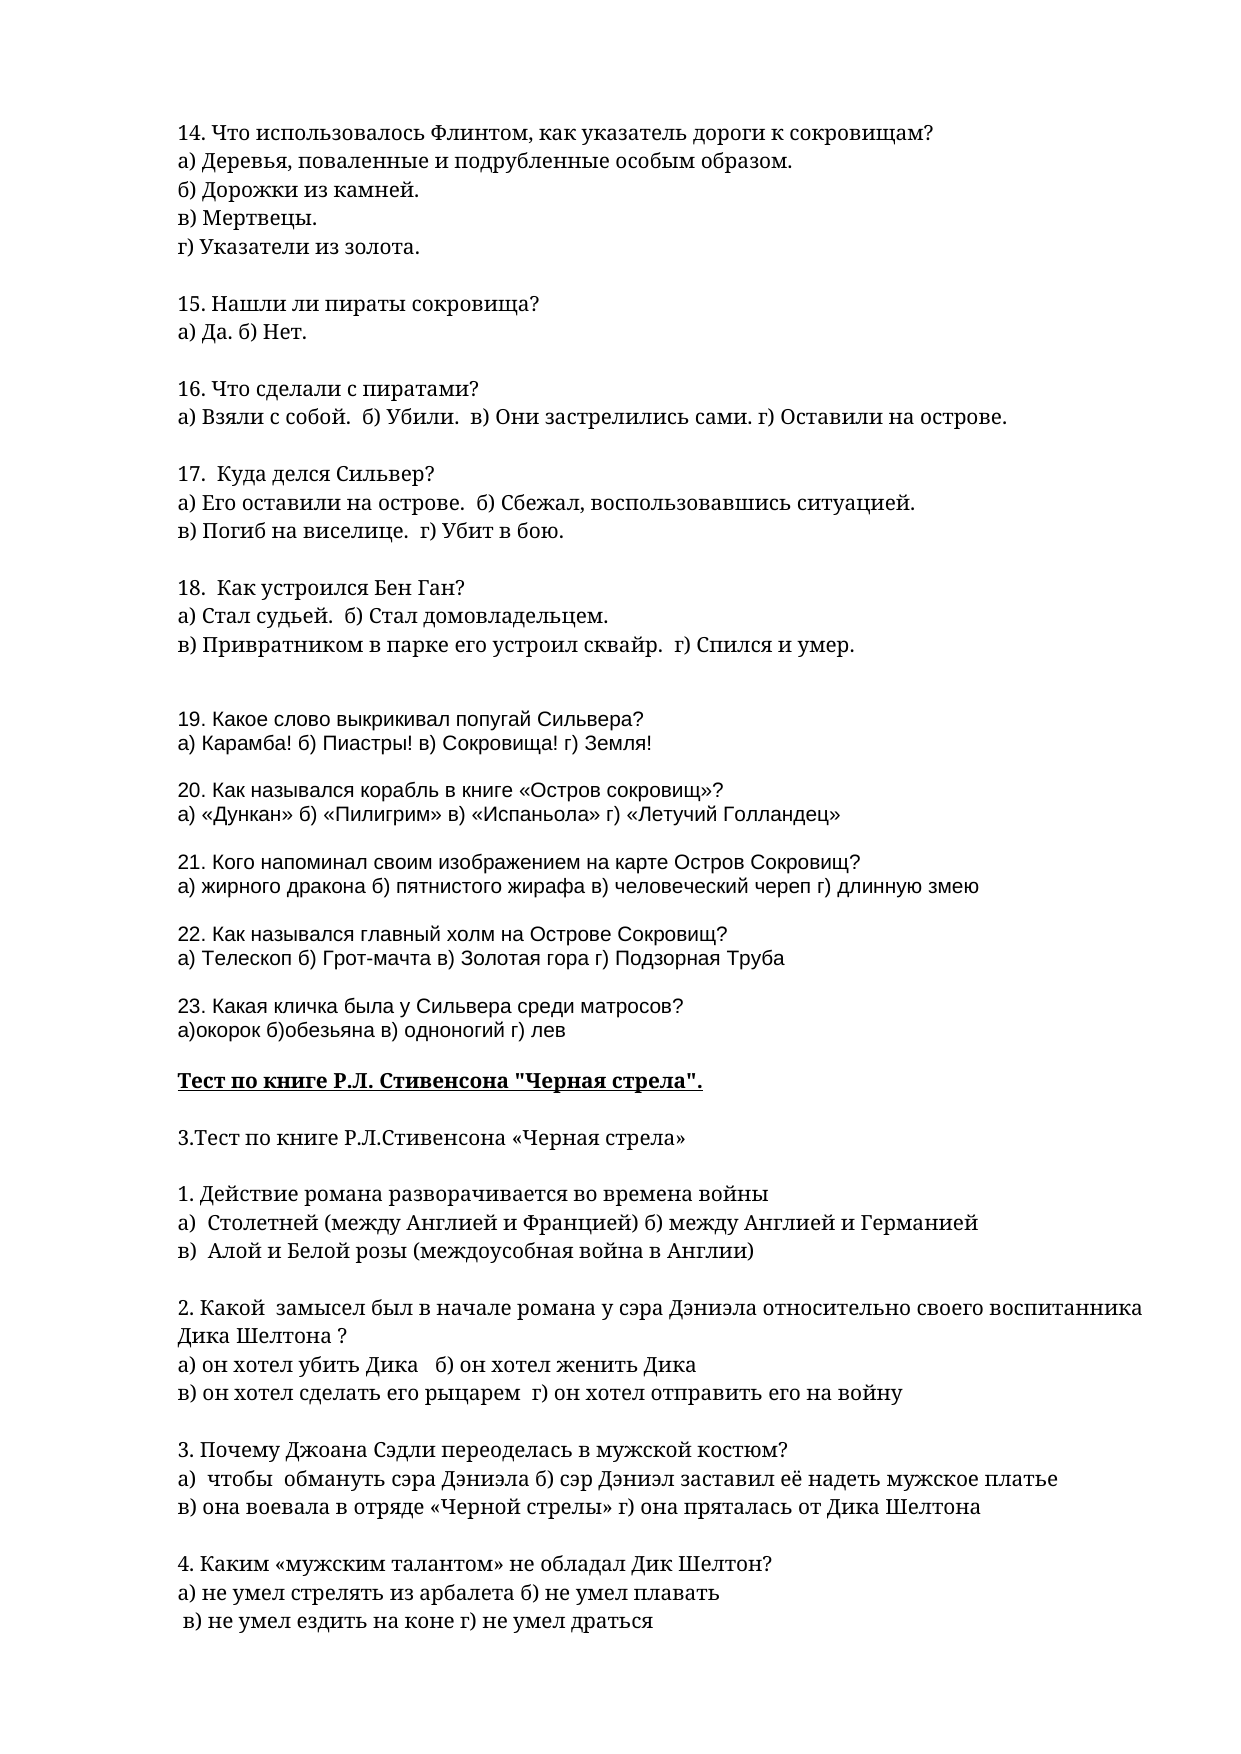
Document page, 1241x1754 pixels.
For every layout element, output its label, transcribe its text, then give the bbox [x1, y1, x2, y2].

text в) не умел ездить на коне г) не умел драться [177, 1606, 1152, 1634]
text 2. Какой замысел был в начале романа у сэра Дэниэла относительно своего воспитанника Дика Шелтона ? [177, 1293, 1152, 1350]
text а) «Дункан» б) «Пилигрим» в) «Испаньола» г) «Летучий Голландец» [177, 802, 1152, 826]
text в) Привратником в парке его устроил сквайр. г) Спился и умер. [177, 630, 1152, 658]
text в) она воевала в отряде «Черной стрелы» г) она пряталась от Дика Шелтона [177, 1492, 1152, 1521]
text 15. Нашли ли пираты сокровища? [177, 289, 1152, 317]
text в) он хотел сделать его рыцарем г) он хотел отправить его на войну [177, 1378, 1152, 1407]
text 3. Почему Джоана Сэдли переоделась в мужской костюм? [177, 1435, 1152, 1464]
text а) он хотел убить Дика б) он хотел женить Дика [177, 1350, 1152, 1378]
text в) Алой и Белой розы (междоусобная война в Англии) [177, 1236, 1152, 1265]
text в) Погиб на виселице. г) Убит в бою. [177, 516, 1152, 545]
text 22. Как назывался главный холм на Острове Сокровищ? [177, 922, 1152, 946]
text 4. Каким «мужским талантом» не обладал Дик Шелтон? [177, 1549, 1152, 1578]
text 3.Тест по книге Р.Л.Стивенсона «Черная стрела» [177, 1123, 1152, 1151]
text в) Мертвецы. [177, 203, 1152, 232]
text 1. Действие романа разворачивается во времена войны [177, 1179, 1152, 1208]
text а) Взяли с собой. б) Убили. в) Они застрелились сами. г) Оставили на острове. [177, 402, 1152, 431]
text 23. Какая кличка была у Сильвера среди матросов? [177, 994, 1152, 1018]
text а) Его оставили на острове. б) Сбежал, воспользовавшись ситуацией. [177, 488, 1152, 516]
text б) Дорожки из камней. [177, 175, 1152, 203]
text Тест по книге Р.Л. Стивенсона "Черная стрела". [177, 1066, 1152, 1094]
text 21. Кого напоминал своим изображением на карте Остров Сокровищ? [177, 850, 1152, 874]
text 17. Куда делся Сильвер? [177, 459, 1152, 488]
text 16. Что сделали с пиратами? [177, 374, 1152, 402]
text 14. Что использовалось Флинтом, как указатель дороги к сокровищам? [177, 118, 1152, 147]
text а) жирного дракона б) пятнистого жирафа в) человеческий череп г) длинную змею [177, 874, 1152, 898]
text а) Деревья, поваленные и подрубленные особым образом. [177, 147, 1152, 175]
text 19. Какое слово выкрикивал попугай Сильвера? [177, 706, 1152, 730]
text а) Стал судьей. б) Стал домовладельцем. [177, 602, 1152, 630]
text а)окорок б)обезьяна в) одноногий г) лев [177, 1018, 1152, 1042]
text а) Телескоп б) Грот-мачта в) Золотая гора г) Подзорная Труба [177, 946, 1152, 970]
text а) Да. б) Нет. [177, 317, 1152, 346]
text 20. Как назывался корабль в книге «Остров сокровищ»? [177, 778, 1152, 802]
text 18. Как устроился Бен Ган? [177, 573, 1152, 602]
text а) Столетней (между Англией и Францией) б) между Англией и Германией [177, 1208, 1152, 1236]
text г) Указатели из золота. [177, 232, 1152, 260]
text а) не умел стрелять из арбалета б) не умел плавать [177, 1578, 1152, 1606]
text а) чтобы обмануть сэра Дэниэла б) сэр Дэниэл заставил её надеть мужское платье [177, 1464, 1152, 1492]
text а) Карамба! б) Пиастры! в) Сокровища! г) Земля! [177, 730, 1152, 754]
